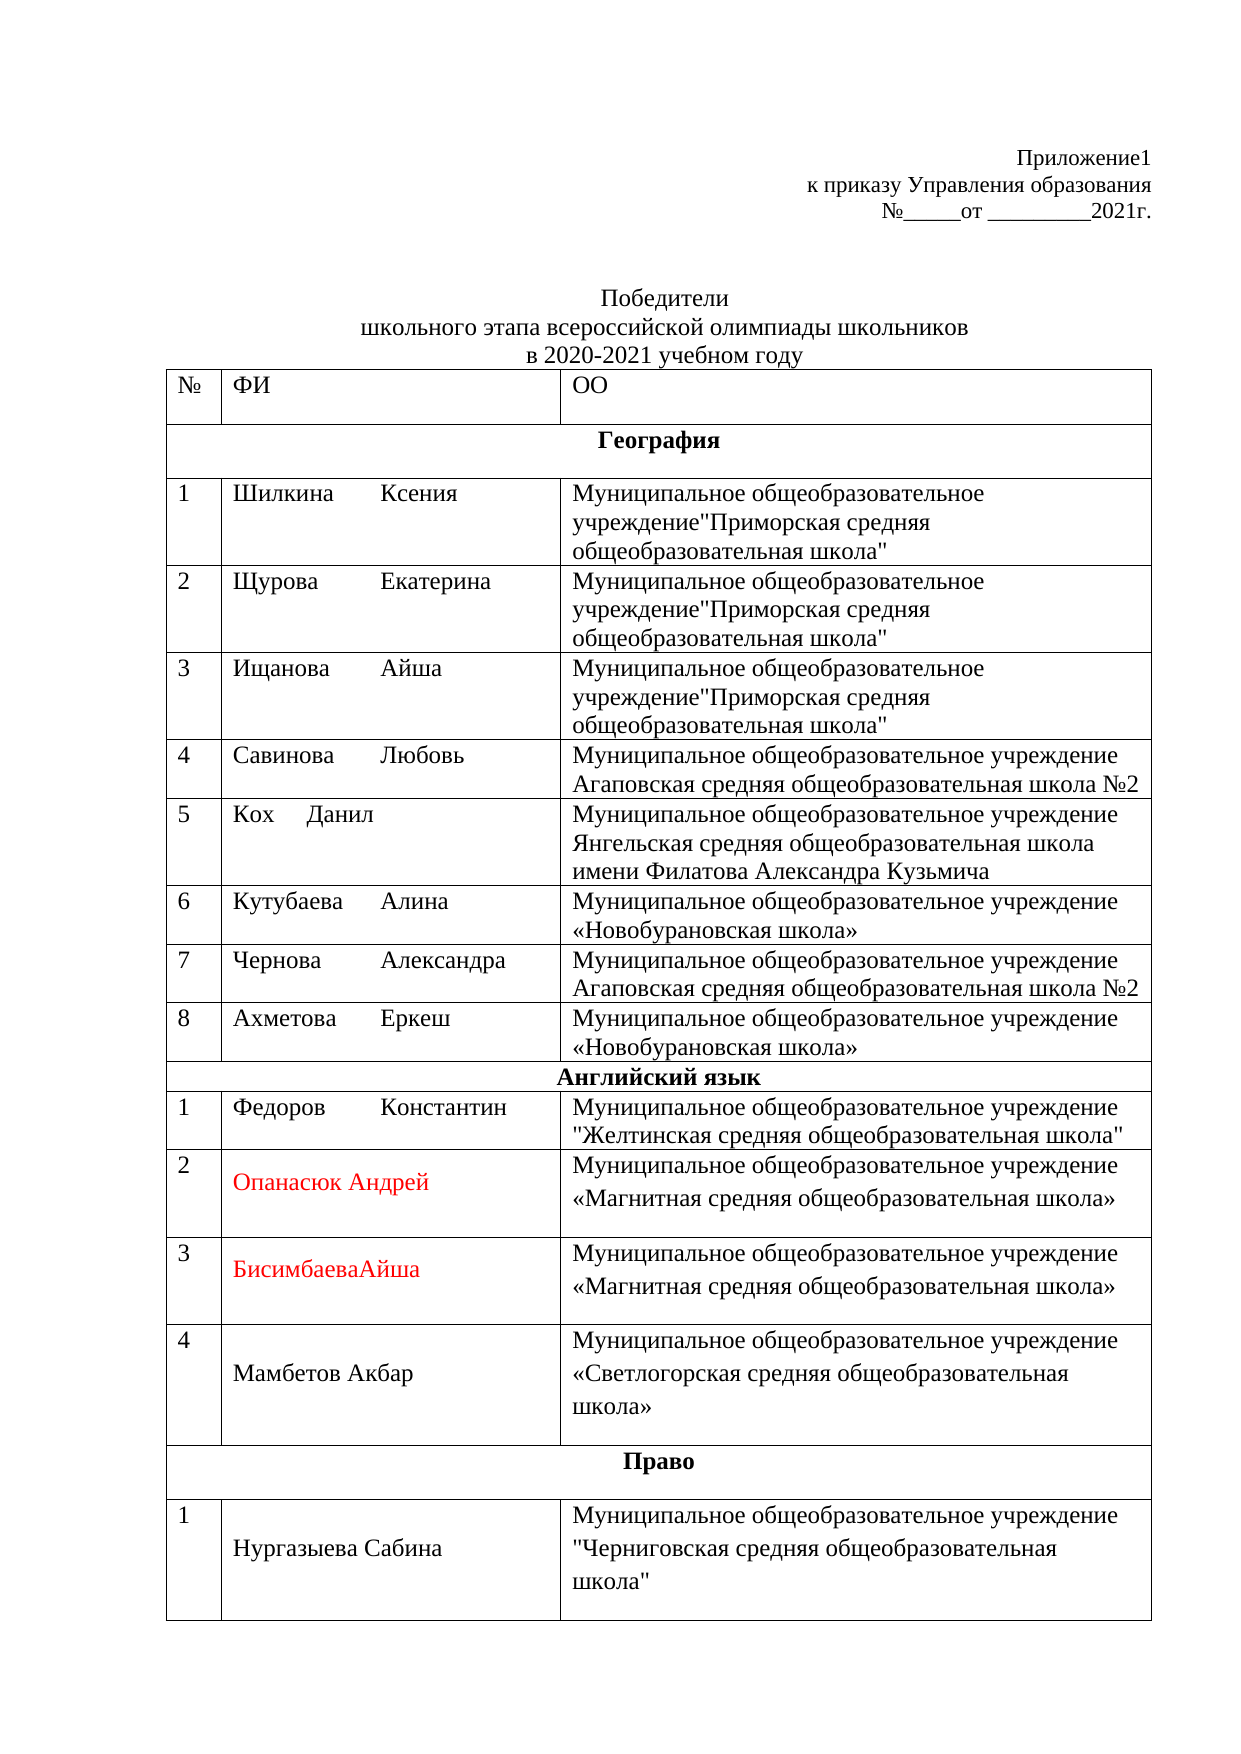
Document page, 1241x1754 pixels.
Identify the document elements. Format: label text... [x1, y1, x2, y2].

table_cell 6 [167, 886, 221, 944]
table_cell Нургазыева Сабина [222, 1500, 560, 1620]
table_cell Опанасюк Андрей [222, 1150, 560, 1237]
table_cell Муниципальное общеобразовательное учреждение "Желтинская средняя общеобразовательная школа" [561, 1092, 1151, 1149]
table_cell Ищанова Айша [222, 653, 560, 739]
table_cell Муниципальное общеобразовательное учреждение"Приморская средняя общеобразовательная школа" [561, 566, 1151, 652]
table_cell Кох Данил [222, 799, 560, 885]
table_cell 1 [167, 1092, 221, 1149]
text №_____от _________2021г. [177, 197, 1152, 223]
table_cell Право [167, 1446, 1151, 1499]
text Победители [177, 283, 1152, 312]
text в 2020-2021 учебном году [177, 340, 1152, 369]
table_cell Муниципальное общеобразовательное учреждение «Магнитная средняя общеобразовательная школа» [561, 1150, 1151, 1237]
table_cell Муниципальное общеобразовательное учреждение «Магнитная средняя общеобразовательная школа» [561, 1238, 1151, 1324]
table_header ФИ [222, 370, 560, 424]
table_cell 8 [167, 1003, 221, 1061]
table_cell География [167, 425, 1151, 477]
text Приложение1 [177, 144, 1152, 171]
text школьного этапа всероссийской олимпиады школьников [177, 312, 1152, 340]
table_cell Шилкина Ксения [222, 479, 560, 565]
table_cell 3 [167, 1238, 221, 1324]
table_header ОО [561, 370, 1151, 424]
table_cell 3 [167, 653, 221, 739]
table_cell 4 [167, 740, 221, 798]
table_cell Муниципальное общеобразовательное учреждение Янгельская средняя общеобразовательная школа имени Филатова Александра Кузьмича [561, 799, 1151, 885]
table_cell Федоров Константин [222, 1092, 560, 1149]
table_cell Савинова Любовь [222, 740, 560, 798]
table_cell 2 [167, 566, 221, 652]
table_cell 4 [167, 1325, 221, 1445]
table_cell Чернова Александра [222, 945, 560, 1002]
table_cell Муниципальное общеобразовательное учреждение Агаповская средняя общеобразовательная школа №2 [561, 740, 1151, 798]
table_cell Кутубаева Алина [222, 886, 560, 944]
table_cell Английский язык [167, 1062, 1151, 1091]
table_cell Муниципальное общеобразовательное учреждение «Светлогорская средняя общеобразовательная школа» [561, 1325, 1151, 1445]
table_cell 1 [167, 479, 221, 565]
table_cell Ахметова Еркеш [222, 1003, 560, 1061]
table_cell Муниципальное общеобразовательное учреждение «Новобурановская школа» [561, 1003, 1151, 1061]
table_cell 2 [167, 1150, 221, 1237]
text к приказу Управления образования [177, 171, 1152, 197]
table_cell БисимбаеваАйша [222, 1238, 560, 1324]
table_cell 5 [167, 799, 221, 885]
table_cell Щурова Екатерина [222, 566, 560, 652]
table_header № [167, 370, 221, 424]
table_cell 7 [167, 945, 221, 1002]
table_cell Муниципальное общеобразовательное учреждение «Новобурановская школа» [561, 886, 1151, 944]
table_cell 1 [167, 1500, 221, 1620]
table_cell Мамбетов Акбар [222, 1325, 560, 1445]
table_cell Муниципальное общеобразовательное учреждение"Приморская средняя общеобразовательная школа" [561, 479, 1151, 565]
table_cell Муниципальное общеобразовательное учреждение Агаповская средняя общеобразовательная школа №2 [561, 945, 1151, 1002]
table_cell Муниципальное общеобразовательное учреждение"Приморская средняя общеобразовательная школа" [561, 653, 1151, 739]
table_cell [561, 1500, 1151, 1620]
